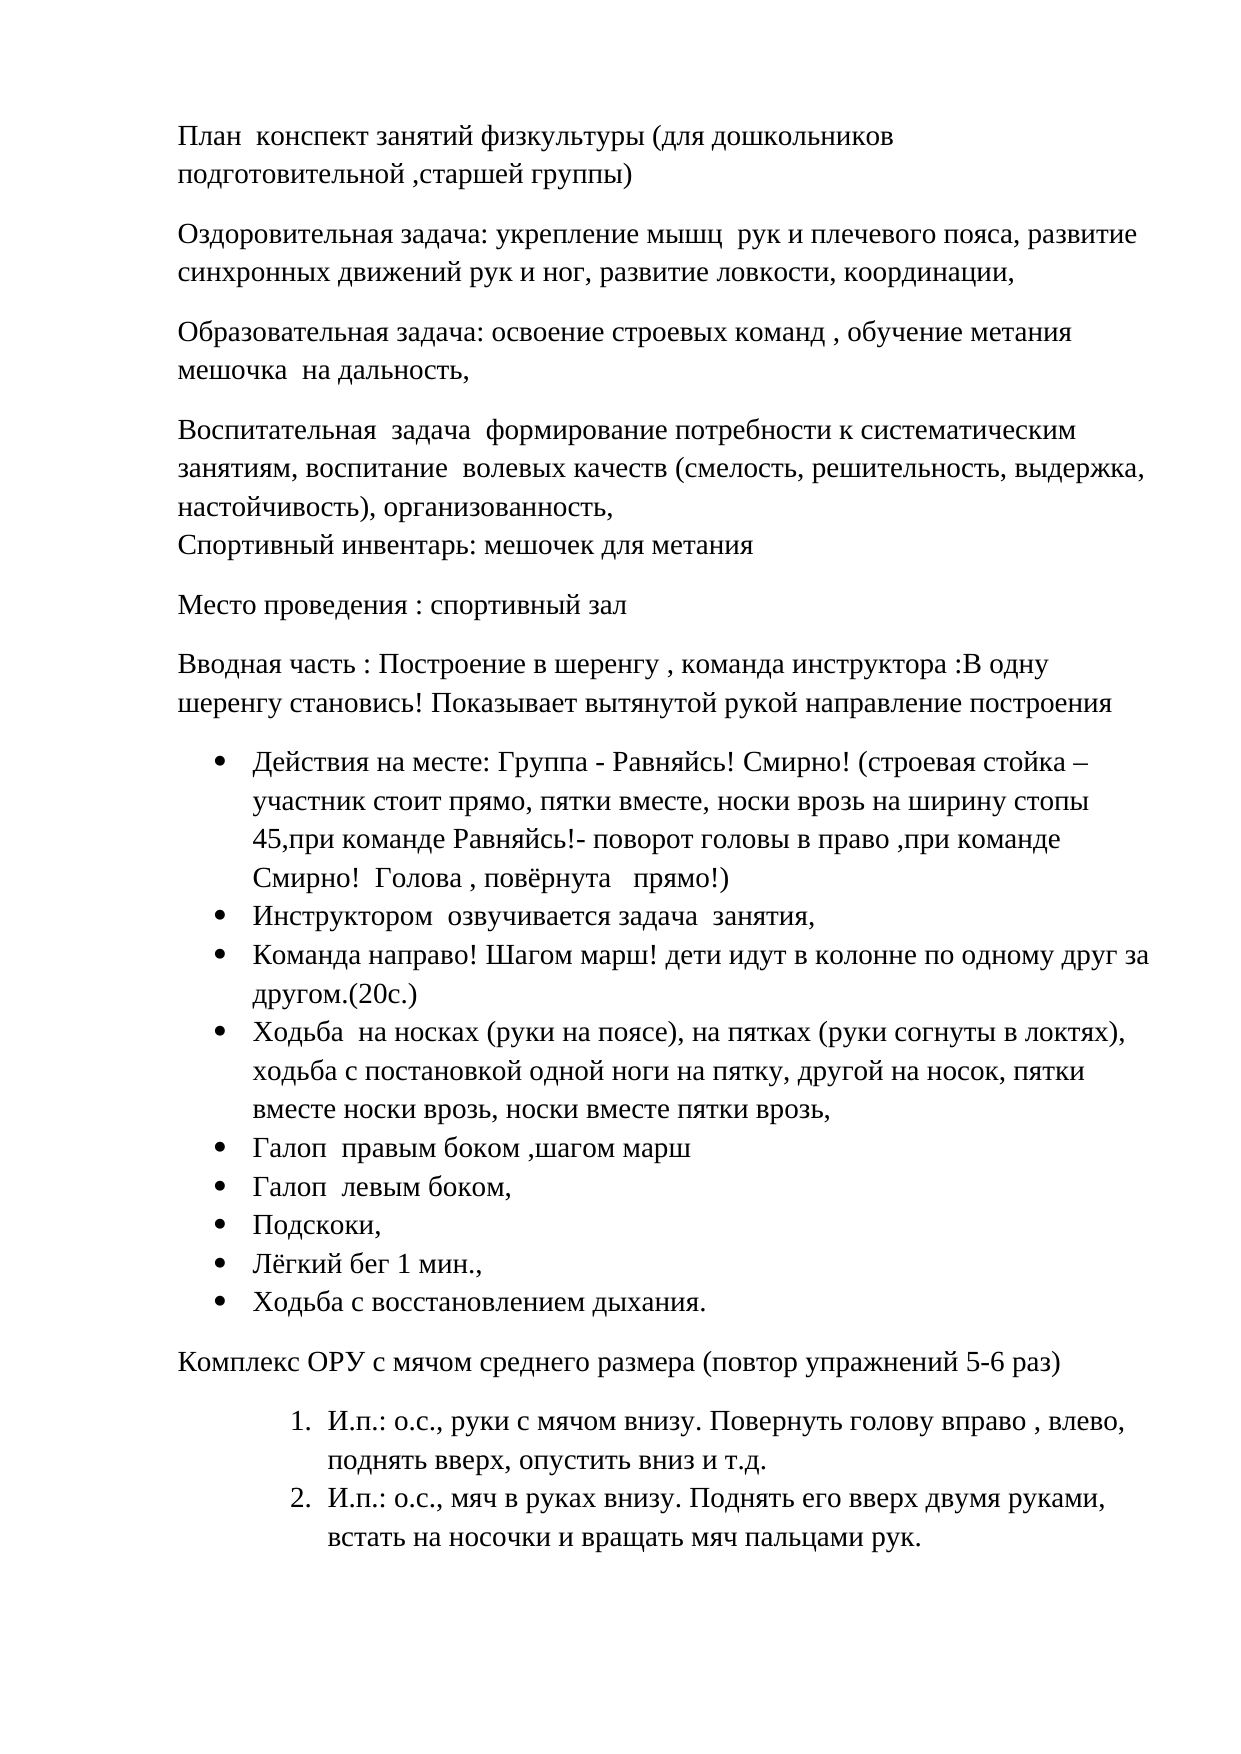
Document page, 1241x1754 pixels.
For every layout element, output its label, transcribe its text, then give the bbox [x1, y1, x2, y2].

list Ходьба на носках (руки на поясе), на пятках (руки согнуты в локтях), ходьба с постановкой одной ноги на пятку, другой на носок, пятки вместе носки врозь, носки вместе пятки врозь, [215, 1014, 1152, 1125]
list Действия на месте: Группа - Равняйсь! Смирно! (строевая стойка –участник стоит прямо, пятки вместе, носки врозь на ширину стопы 45,при команде Равняйсь!- поворот головы в право ,при команде Смирно! Голова , повёрнута прямо!) [215, 744, 1152, 893]
text Образовательная задача: освоение строевых команд , обучение метания мешочка на дальность, [177, 314, 1152, 386]
text Место проведения : спортивный зал [177, 587, 1152, 620]
text Вводная часть : Построение в шеренгу , команда инструктора :В одну шеренгу становись! Показывает вытянутой рукой направление построения [177, 646, 1152, 718]
list Галоп левым боком, [215, 1169, 1152, 1202]
list Лёгкий бег 1 мин., [215, 1246, 1152, 1279]
list Команда направо! Шагом марш! дети идут в колонне по одному друг за другом.(20с.) [215, 937, 1152, 1009]
list Ходьба с восстановлением дыхания. [215, 1284, 1152, 1318]
text Оздоровительная задача: укрепление мышц рук и плечевого пояса, развитие синхронных движений рук и ног, развитие ловкости, координации, [177, 216, 1152, 288]
list И.п.: о.с., руки с мячом внизу. Повернуть голову вправо , влево, поднять вверх, опустить вниз и т.д. [290, 1403, 1152, 1476]
list Подскоки, [215, 1207, 1152, 1241]
text Воспитательная задача формирование потребности к систематическим занятиям, воспитание волевых качеств (смелость, решительность, выдержка, настойчивость), организованность, Спортивный инвентарь: мешочек для метания [177, 412, 1152, 561]
text Комплекс ОРУ с мячом среднего размера (повтор упражнений 5-6 раз) [177, 1344, 1152, 1378]
list Галоп правым боком ,шагом марш [215, 1130, 1152, 1164]
text План конспект занятий физкультуры (для дошкольников подготовительной ,старшей группы) [177, 118, 1152, 190]
list И.п.: о.с., мяч в руках внизу. Поднять его вверх двумя руками, встать на носочки и вращать мяч пальцами рук. [290, 1481, 1152, 1553]
list Инструктором озвучивается задача занятия, [215, 898, 1152, 932]
